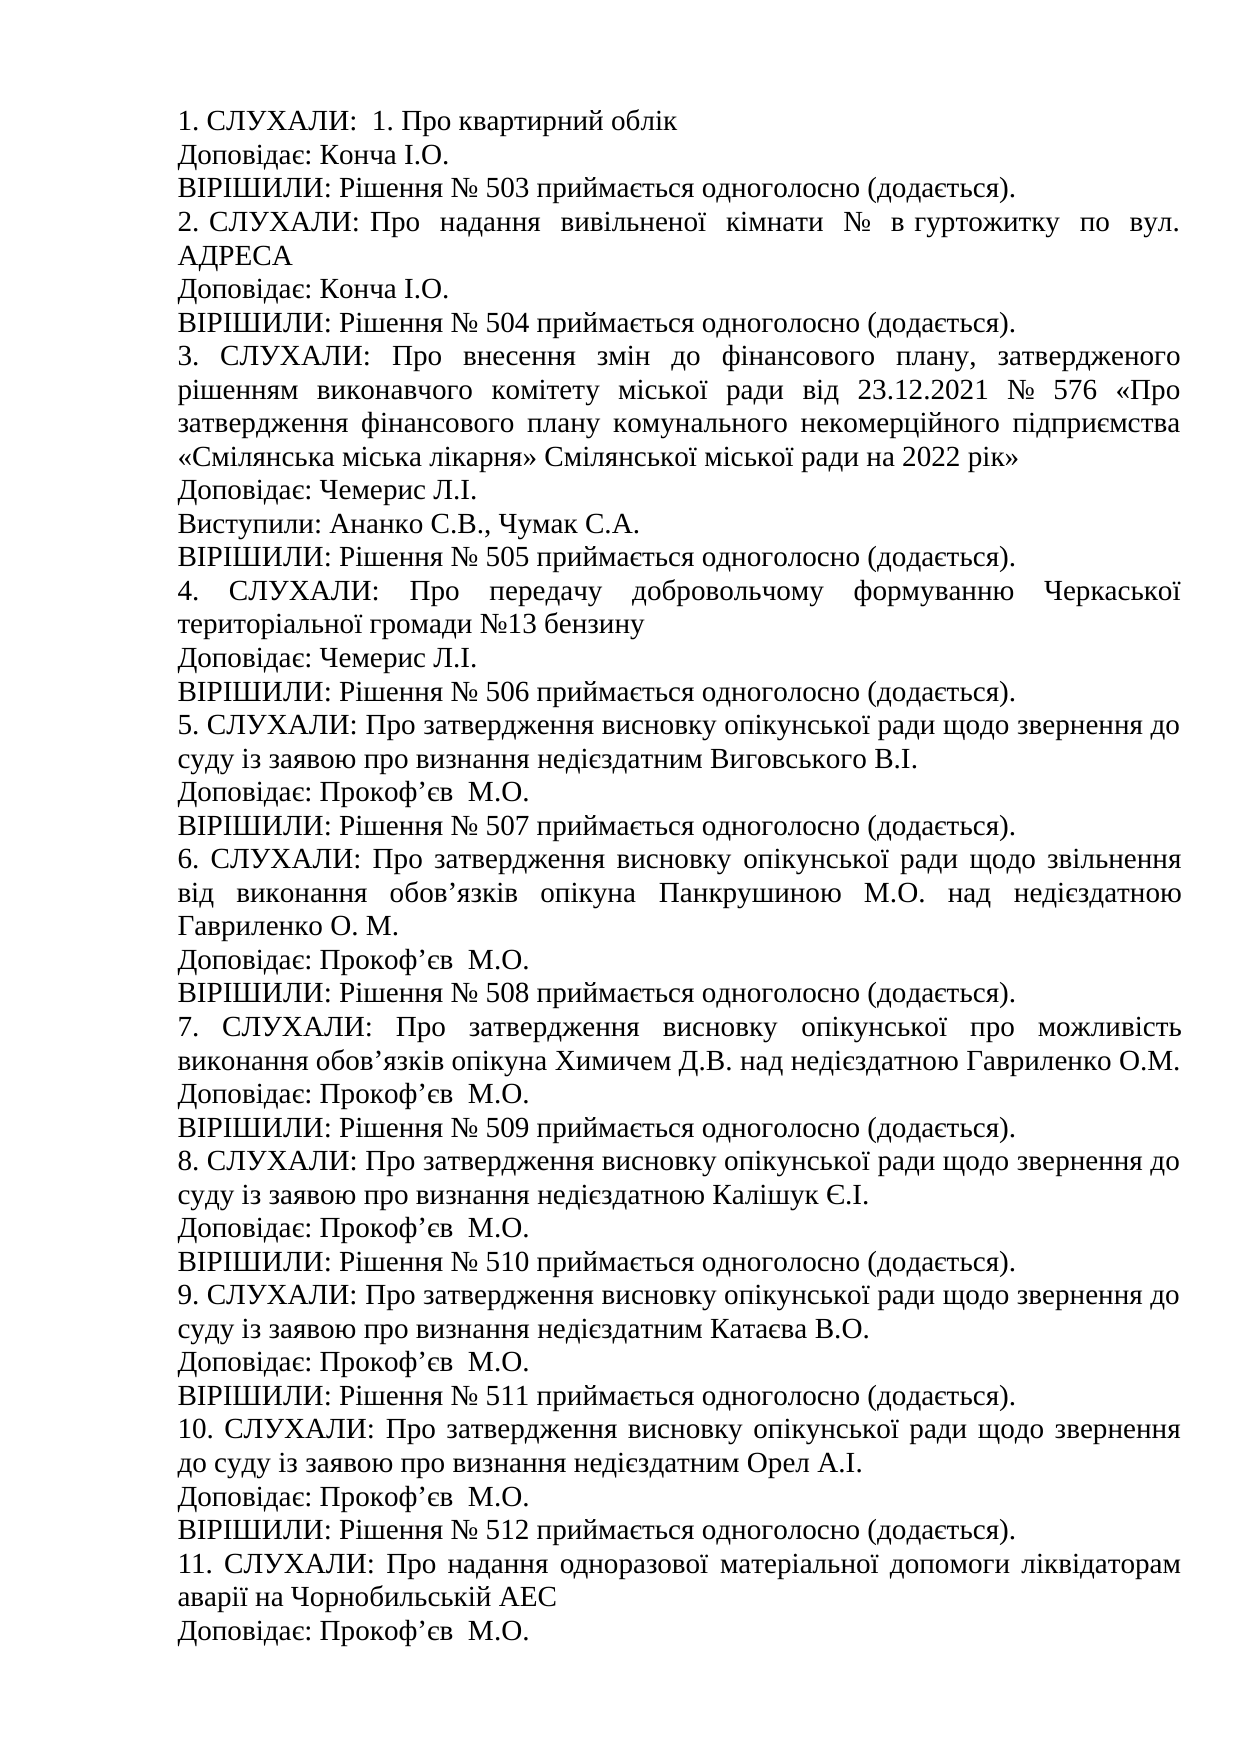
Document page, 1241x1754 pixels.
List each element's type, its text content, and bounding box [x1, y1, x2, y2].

text ВІРІШИЛИ: Рішення № 509 приймається одноголосно (додається). [177, 1110, 1181, 1143]
text 5. СЛУХАЛИ: Про затвердження висновку опікунської ради щодо звернення до суду із заявою про визнання недієздатним Виговського В.І. [177, 707, 1181, 774]
text 9. СЛУХАЛИ: Про затвердження висновку опікунської ради щодо звернення до суду із заявою про визнання недієздатним Катаєва В.О. [177, 1277, 1181, 1344]
text Доповідає: Прокоф’єв М.О. [177, 1344, 1181, 1378]
text 11. СЛУХАЛИ: Про надання одноразової матеріальної допомоги ліквідаторам аварії на Чорнобильській АЕС [177, 1546, 1181, 1613]
text ВІРІШИЛИ: Рішення № 506 приймається одноголосно (додається). [177, 674, 1181, 707]
text 3. СЛУХАЛИ: Про внесення змін до фінансового плану, затвердженого рішенням виконавчого комітету міської ради від 23.12.2021 № 576 «Про затвердження фінансового плану комунального некомерційного підприємства «Смілянська міська лікарня» Смілянської міської ради на 2022 рік» [177, 338, 1181, 472]
text 10. СЛУХАЛИ: Про затвердження висновку опікунської ради щодо звернення до суду із заявою про визнання недієздатним Орел А.І. [177, 1412, 1181, 1479]
text ВІРІШИЛИ: Рішення № 504 приймається одноголосно (додається). [177, 305, 1181, 338]
text ВІРІШИЛИ: Рішення № 505 приймається одноголосно (додається). [177, 539, 1181, 573]
text Доповідає: Чемерис Л.І. [177, 640, 1181, 674]
text 2. СЛУХАЛИ: Про надання вивільненої кімнати № в гуртожитку по вул. АДРЕСА [177, 204, 1181, 271]
text ВІРІШИЛИ: Рішення № 512 приймається одноголосно (додається). [177, 1512, 1181, 1546]
text Доповідає: Прокоф’єв М.О. [177, 774, 1181, 808]
text ВІРІШИЛИ: Рішення № 511 приймається одноголосно (додається). [177, 1378, 1181, 1412]
text ВІРІШИЛИ: Рішення № 508 приймається одноголосно (додається). [177, 976, 1181, 1009]
text Доповідає: Чемерис Л.І. [177, 472, 1181, 506]
subtitle 1. СЛУХАЛИ: 1. Про квартирний облік [177, 103, 1181, 137]
text Виступили: Ананко С.В., Чумак С.А. [177, 506, 1181, 539]
text Доповідає: Прокоф’єв М.О. [177, 1076, 1181, 1110]
text 7. СЛУХАЛИ: Про затвердження висновку опікунської про можливість виконання обов’язків опікуна Химичем Д.В. над недієздатною Гавриленко О.М. [177, 1009, 1182, 1076]
text 4. СЛУХАЛИ: Про передачу добровольчому формуванню Черкаської територіальної громади №13 бензину [177, 573, 1181, 640]
text ВІРІШИЛИ: Рішення № 503 приймається одноголосно (додається). [177, 171, 1181, 204]
text Доповідає: Конча І.О. [177, 271, 1181, 305]
text Доповідає: Прокоф’єв М.О. [177, 1479, 1181, 1512]
text 8. СЛУХАЛИ: Про затвердження висновку опікунської ради щодо звернення до суду із заявою про визнання недієздатною Калішук Є.І. [177, 1143, 1181, 1210]
text Доповідає: Прокоф’єв М.О. [177, 942, 1181, 976]
text Доповідає: Прокоф’єв М.О. [177, 1210, 1181, 1244]
text Доповідає: Прокоф’єв М.О. [177, 1613, 1181, 1646]
text ВІРІШИЛИ: Рішення № 507 приймається одноголосно (додається). [177, 808, 1181, 841]
text Доповідає: Конча І.О. [177, 137, 1181, 171]
text 6. СЛУХАЛИ: Про затвердження висновку опікунської ради щодо звільнення від виконання обов’язків опікуна Панкрушиною М.О. над недієздатною Гавриленко О. М. [177, 841, 1182, 942]
text ВІРІШИЛИ: Рішення № 510 приймається одноголосно (додається). [177, 1244, 1181, 1277]
